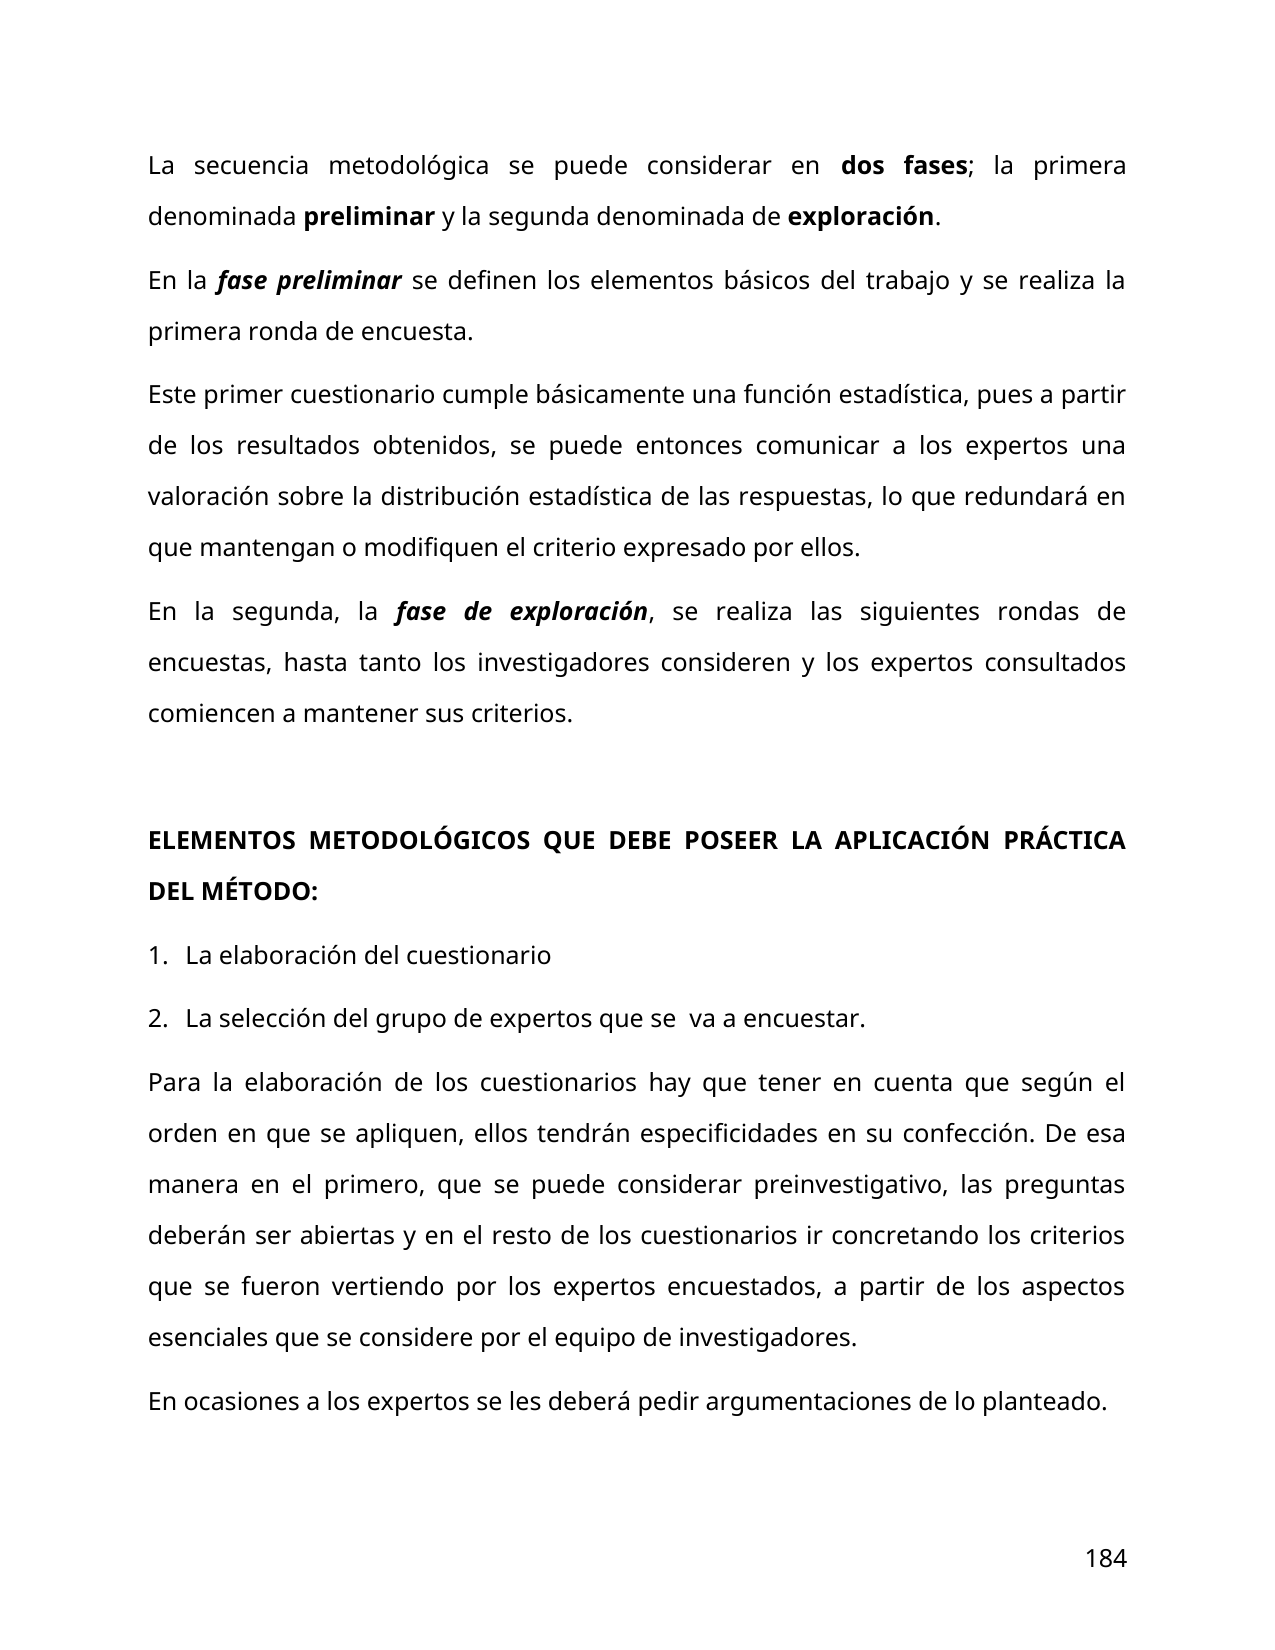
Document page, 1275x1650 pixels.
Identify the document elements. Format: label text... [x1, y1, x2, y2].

text En la segunda, la fase de exploración, se realiza las siguientes rondas de encuestas, hasta tanto los investigadores consideren y los expertos consultados comiencen a mantener sus criterios. [148, 593, 1127, 730]
text Este primer cuestionario cumple básicamente una función estadística, pues a partir de los resultados obtenidos, se puede entonces comunicar a los expertos una valoración sobre la distribución estadística de las respuestas, lo que redundará en que mantengan o modifiquen el criterio expresado por ellos. [148, 377, 1127, 564]
text La secuencia metodológica se puede considerar en dos fases; la primera denominada preliminar y la segunda denominada de exploración. [148, 148, 1127, 233]
list La elaboración del cuestionario [148, 937, 1127, 971]
text En ocasiones a los expertos se les deberá pedir argumentaciones de lo planteado. [148, 1383, 1127, 1417]
list La selección del grupo de expertos que se va a encuestar. [148, 1001, 1127, 1035]
text En la fase preliminar se definen los elementos básicos del trabajo y se realiza la primera ronda de encuesta. [148, 262, 1127, 347]
text ELEMENTOS METODOLÓGICOS QUE DEBE POSEER LA APLICACIÓN PRÁCTICA DEL MÉTODO: [148, 823, 1127, 908]
text Para la elaboración de los cuestionarios hay que tener en cuenta que según el orden en que se apliquen, ellos tendrán especificidades en su confección. De esa manera en el primero, que se puede considerar preinvestigativo, las preguntas deberán ser abiertas y en el resto de los cuestionarios ir concretando los criterios que se fueron vertiendo por los expertos encuestados, a partir de los aspectos esenciales que se considere por el equipo de investigadores. [148, 1064, 1127, 1354]
